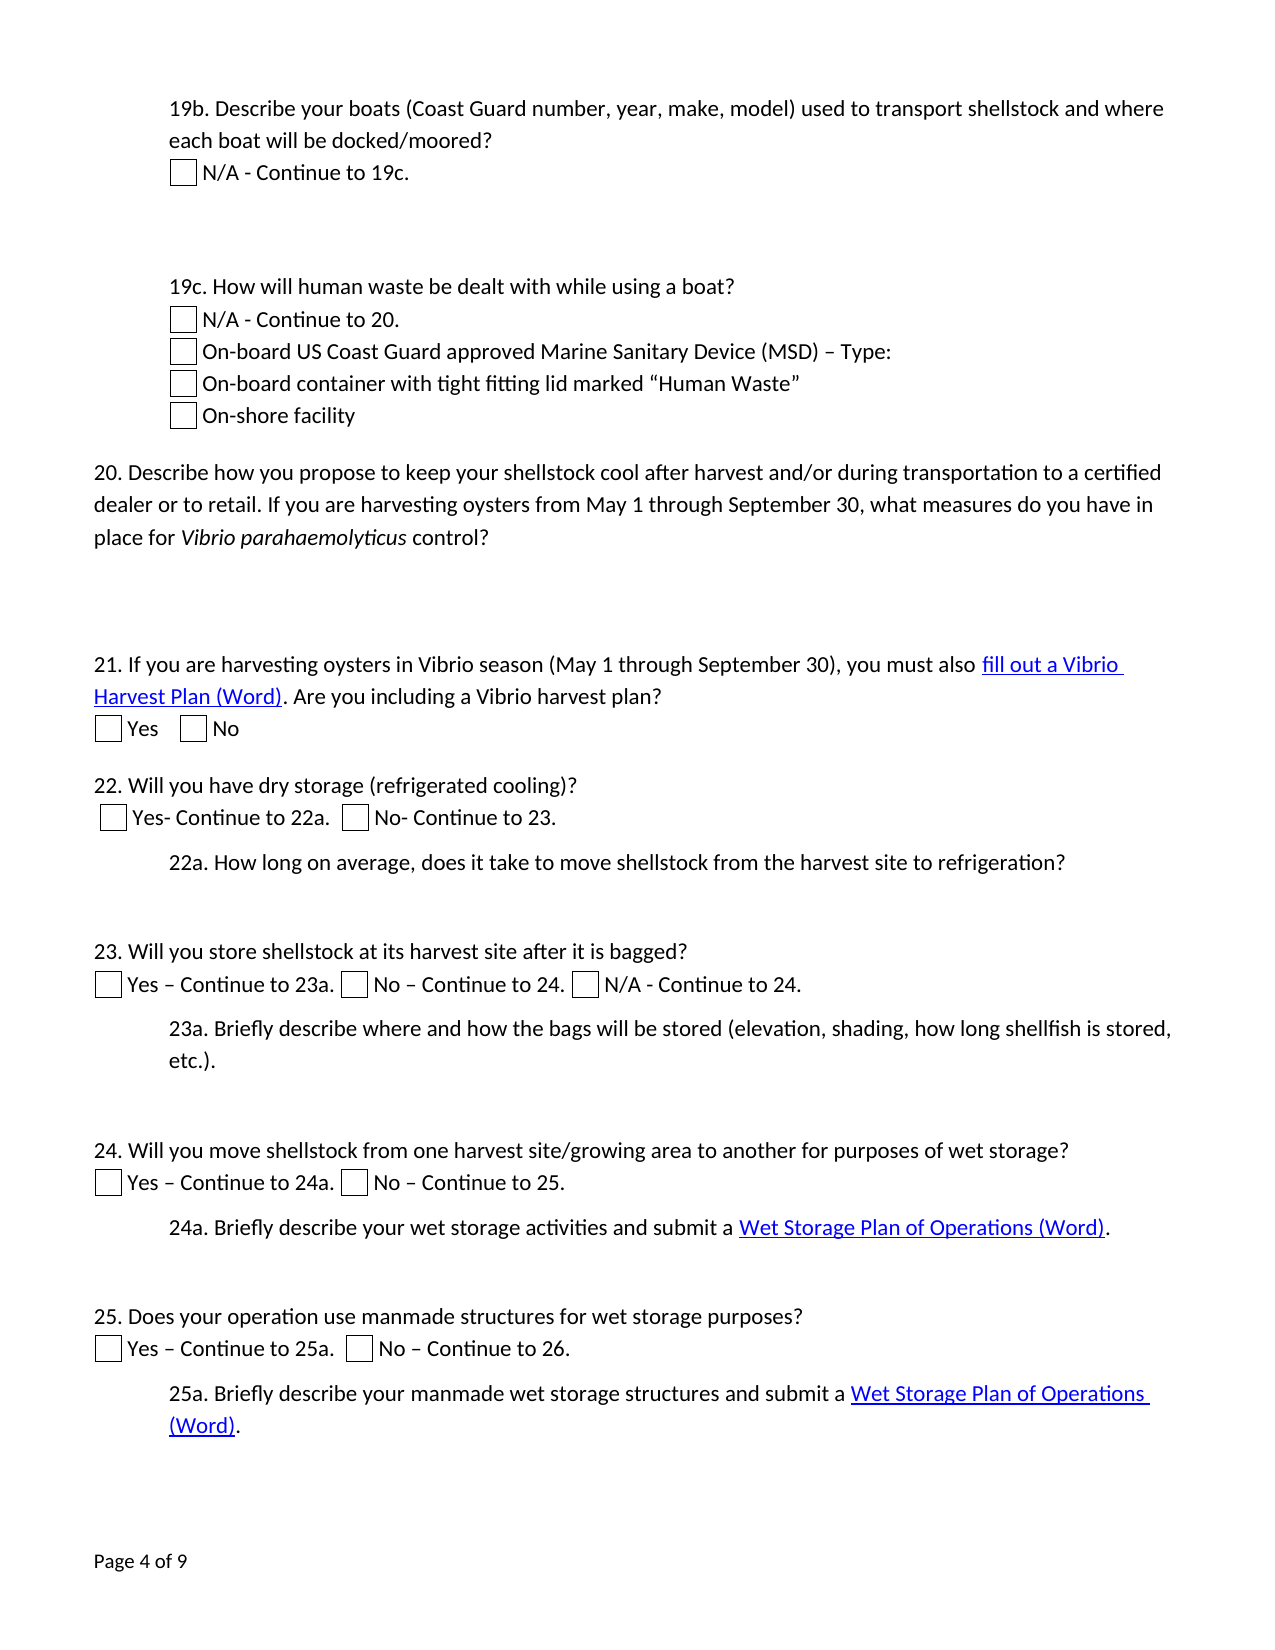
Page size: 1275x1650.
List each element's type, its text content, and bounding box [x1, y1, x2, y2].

text Yes No [94, 714, 1191, 742]
text 23a. Briefly describe where and how the bags will be stored (elevation, shading, how long shellfish is stored, etc.). [169, 1014, 1191, 1074]
text Yes – Continue to 23a. No – Continue to 24. N/A - Continue to 24. [94, 970, 1191, 998]
text N/A - Continue to 20. [169, 305, 1191, 333]
text 24a. Briefly describe your wet storage activities and submit a Wet Storage Plan of Operations (Word). [169, 1213, 1191, 1241]
text Yes – Continue to 24a. No – Continue to 25. [94, 1168, 1191, 1196]
text 24. Will you move shellstock from one harvest site/growing area to another for purposes of wet storage? [94, 1136, 1191, 1164]
text 22a. How long on average, does it take to move shellstock from the harvest site to refrigeration? [94, 848, 1191, 876]
text N/A - Continue to 19c. [169, 158, 1191, 186]
text 19c. How will human waste be dealt with while using a boat? [169, 272, 1191, 301]
text On-board US Coast Guard approved Marine Sanitary Device (MSD) – Type: [169, 337, 1191, 365]
text 21. If you are harvesting oysters in Vibrio season (May 1 through September 30), you must also fill out a Vibrio Harvest Plan (Word). Are you including a Vibrio harvest plan? [94, 650, 1191, 710]
text 25a. Briefly describe your manmade wet storage structures and submit a Wet Storage Plan of Operations (Word). [169, 1379, 1191, 1439]
text On-shore facility [169, 401, 1191, 429]
text 23. Will you store shellstock at its harvest site after it is bagged? [94, 937, 1191, 966]
text 19b. Describe your boats (Coast Guard number, year, make, model) used to transport shellstock and where each boat will be docked/moored? [169, 94, 1191, 154]
text 25. Does your operation use manmade structures for wet storage purposes? [94, 1302, 1191, 1330]
text On-board container with tight fitting lid marked “Human Waste” [169, 369, 1191, 397]
text 20. Describe how you propose to keep your shellstock cool after harvest and/or during transportation to a certified dealer or to retail. If you are harvesting oysters from May 1 through September 30, what measures do you have in place for Vibrio parahaemolyticus control? [94, 458, 1191, 551]
text Yes – Continue to 25a. No – Continue to 26. [94, 1334, 1191, 1362]
text Yes- Continue to 22a. No- Continue to 23. [94, 803, 1191, 831]
text 22. Will you have dry storage (refrigerated cooling)? [94, 771, 1191, 799]
